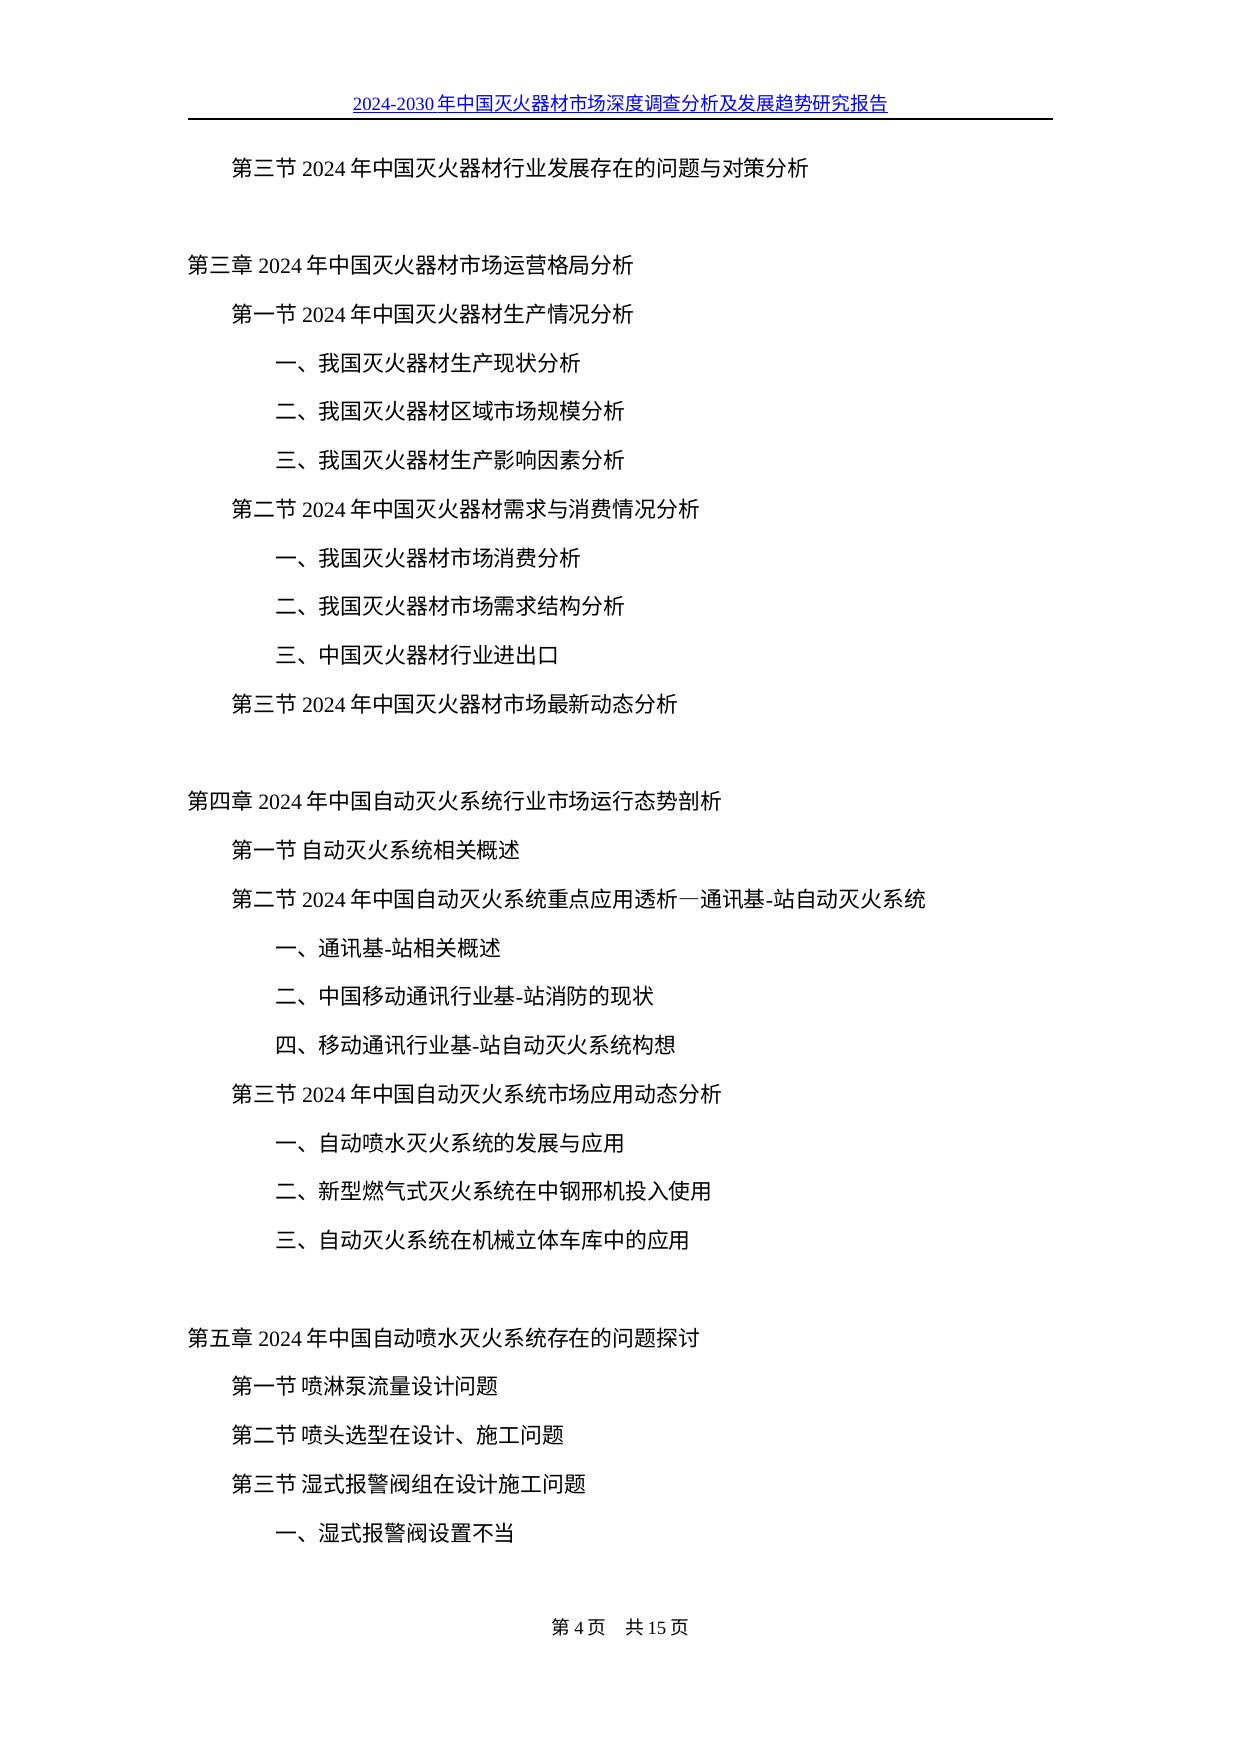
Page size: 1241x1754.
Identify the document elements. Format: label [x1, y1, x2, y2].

text [187, 150, 1053, 1548]
